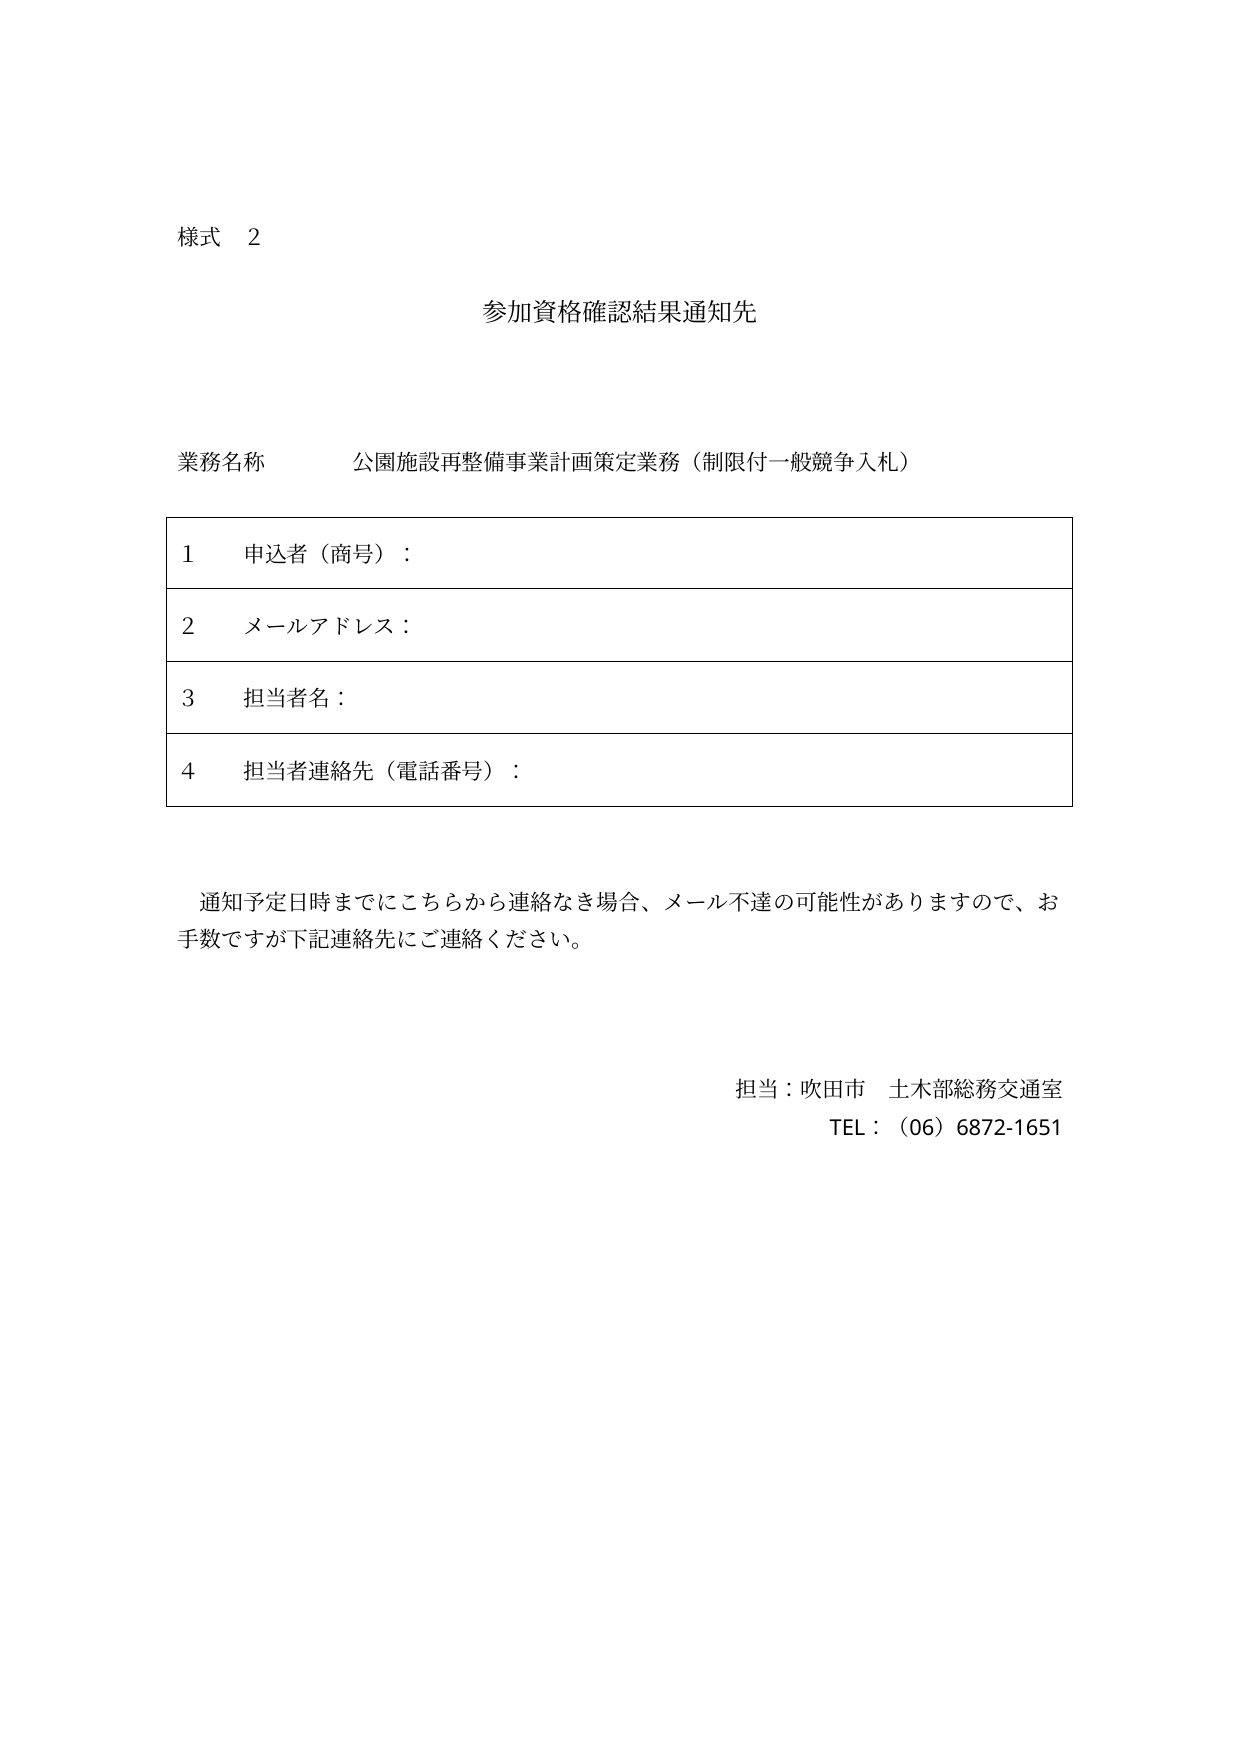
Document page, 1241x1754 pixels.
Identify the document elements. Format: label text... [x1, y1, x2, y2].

table_header １ 申込者（商号）： [167, 518, 1072, 588]
table_cell ３ 担当者名： [167, 662, 1072, 733]
text 通知予定日時までにこちらから連絡なき場合、メール不達の可能性がありますので、お手数ですが下記連絡先にご連絡ください。 [177, 882, 1063, 957]
text TEL：（06）6872-1651 [177, 1107, 1063, 1144]
table_cell ２ メールアドレス： [167, 589, 1072, 661]
text 参加資格確認結果通知先 [177, 292, 1063, 329]
text 担当：吹田市 土木部総務交通室 [177, 1069, 1063, 1107]
text 様式 ２ [177, 217, 1063, 254]
text 業務名称 公園施設再整備事業計画策定業務（制限付一般競争入札） [177, 442, 1063, 479]
table_cell ４ 担当者連絡先（電話番号）： [167, 734, 1072, 806]
